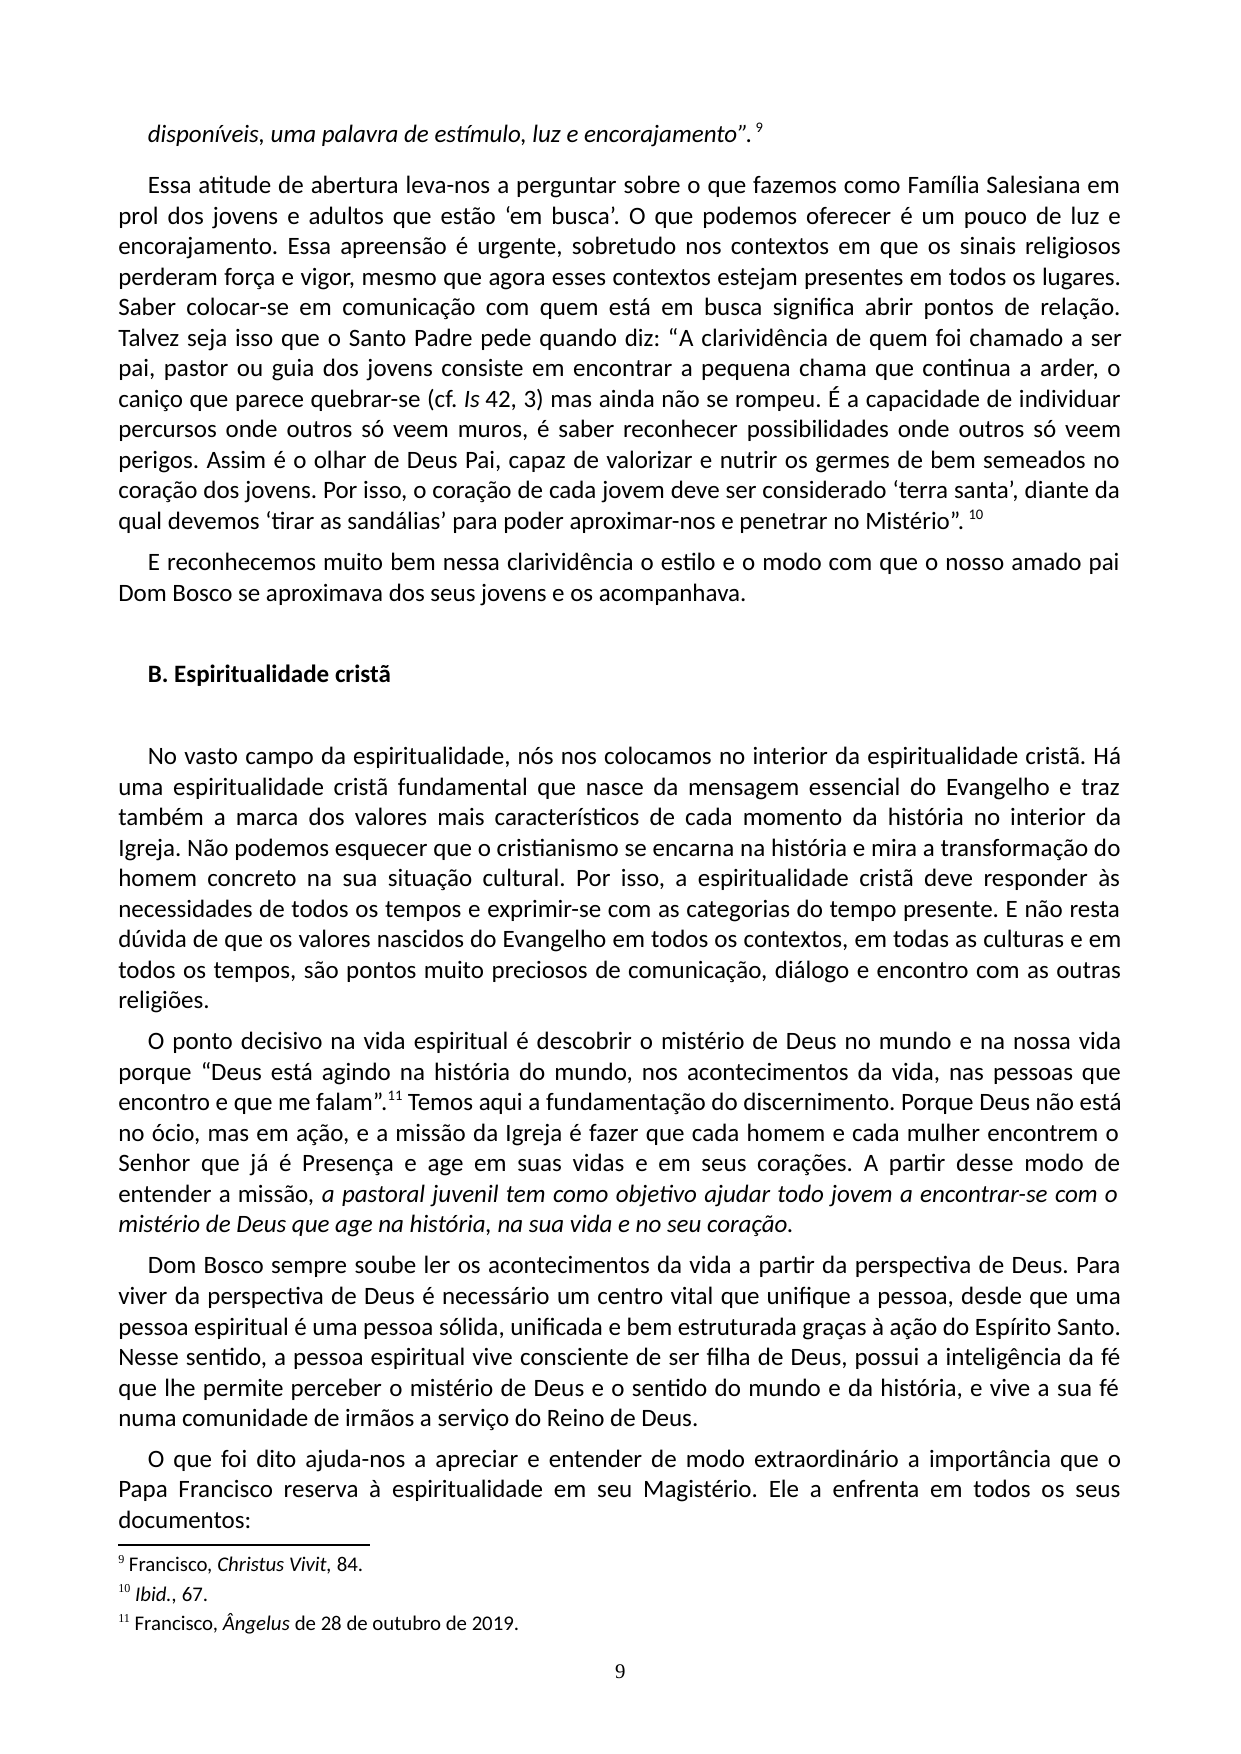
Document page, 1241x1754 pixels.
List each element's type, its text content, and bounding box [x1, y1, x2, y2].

text Dom Bosco sempre soube ler os acontecimentos da vida a partir da perspectiva de Deus. Para viver da perspectiva de Deus é necessário um centro vital que unifique a pessoa, desde que uma pessoa espiritual é uma pessoa sólida, unificada e bem estruturada graças à ação do Espírito Santo. Nesse sentido, a pessoa espiritual vive consciente de ser filha de Deus, possui a inteligência da fé que lhe permite perceber o mistério de Deus e o sentido do mundo e da história, e vive a sua fé numa comunidade de irmãos a serviço do Reino de Deus. [118, 1249, 1122, 1433]
text E reconhecemos muito bem nessa clarividência o estilo e o modo com que o nosso amado pai Dom Bosco se aproximava dos seus jovens e os acompanhava. [118, 546, 1122, 607]
text O ponto decisivo na vida espiritual é descobrir o mistério de Deus no mundo e na nossa vida porque “Deus está agindo na história do mundo, nos acontecimentos da vida, nas pessoas que encontro e que me falam”. Temos aqui a fundamentação do discernimento. Porque Deus não está no ócio, mas em ação, e a missão da Igreja é fazer que cada homem e cada mulher encontrem o Senhor que já é Presença e age em suas vidas e em seus corações. A partir desse modo de entender a missão, a pastoral juvenil tem como objetivo ajudar todo jovem a encontrar-se com o mistério de Deus que age na história, na sua vida e no seu coração. [118, 1026, 1122, 1239]
text O que foi dito ajuda-nos a apreciar e entender de modo extraordinário a importância que o Papa Francisco reserva à espiritualidade em seu Magistério. Ele a enfrenta em todos os seus documentos: [118, 1443, 1122, 1535]
text Essa atitude de abertura leva-nos a perguntar sobre o que fazemos como Família Salesiana em prol dos jovens e adultos que estão ‘em busca’. O que podemos oferecer é um pouco de luz e encorajamento. Essa apreensão é urgente, sobretudo nos contextos em que os sinais religiosos perderam força e vigor, mesmo que agora esses contextos estejam presentes em todos os lugares. Saber colocar-se em comunicação com quem está em busca significa abrir pontos de relação. Talvez seja isso que o Santo Padre pede quando diz: “A clarividência de quem foi chamado a ser pai, pastor ou guia dos jovens consiste em encontrar a pequena chama que continua a arder, o caniço que parece quebrar-se (cf. Is 42, 3) mas ainda não se rompeu. É a capacidade de individuar percursos onde outros só veem muros, é saber reconhecer possibilidades onde outros só veem perigos. Assim é o olhar de Deus Pai, capaz de valorizar e nutrir os germes de bem semeados no coração dos jovens. Por isso, o coração de cada jovem deve ser considerado ‘terra santa’, diante da qual devemos ‘tirar as sandálias’ para poder aproximar-nos e penetrar no Mistério”. [118, 169, 1122, 536]
text No vasto campo da espiritualidade, nós nos colocamos no interior da espiritualidade cristã. Há uma espiritualidade cristã fundamental que nasce da mensagem essencial do Evangelho e traz também a marca dos valores mais característicos de cada momento da história no interior da Igreja. Não podemos esquecer que o cristianismo se encarna na história e mira a transformação do homem concreto na sua situação cultural. Por isso, a espiritualidade cristã deve responder às necessidades de todos os tempos e exprimir-se com as categorias do tempo presente. E não resta dúvida de que os valores nascidos do Evangelho em todos os contextos, em todas as culturas e em todos os tempos, são pontos muito preciosos de comunicação, diálogo e encontro com as outras religiões. [118, 740, 1122, 1015]
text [148, 118, 1122, 149]
text B. Espiritualidade cristã [118, 658, 1122, 689]
